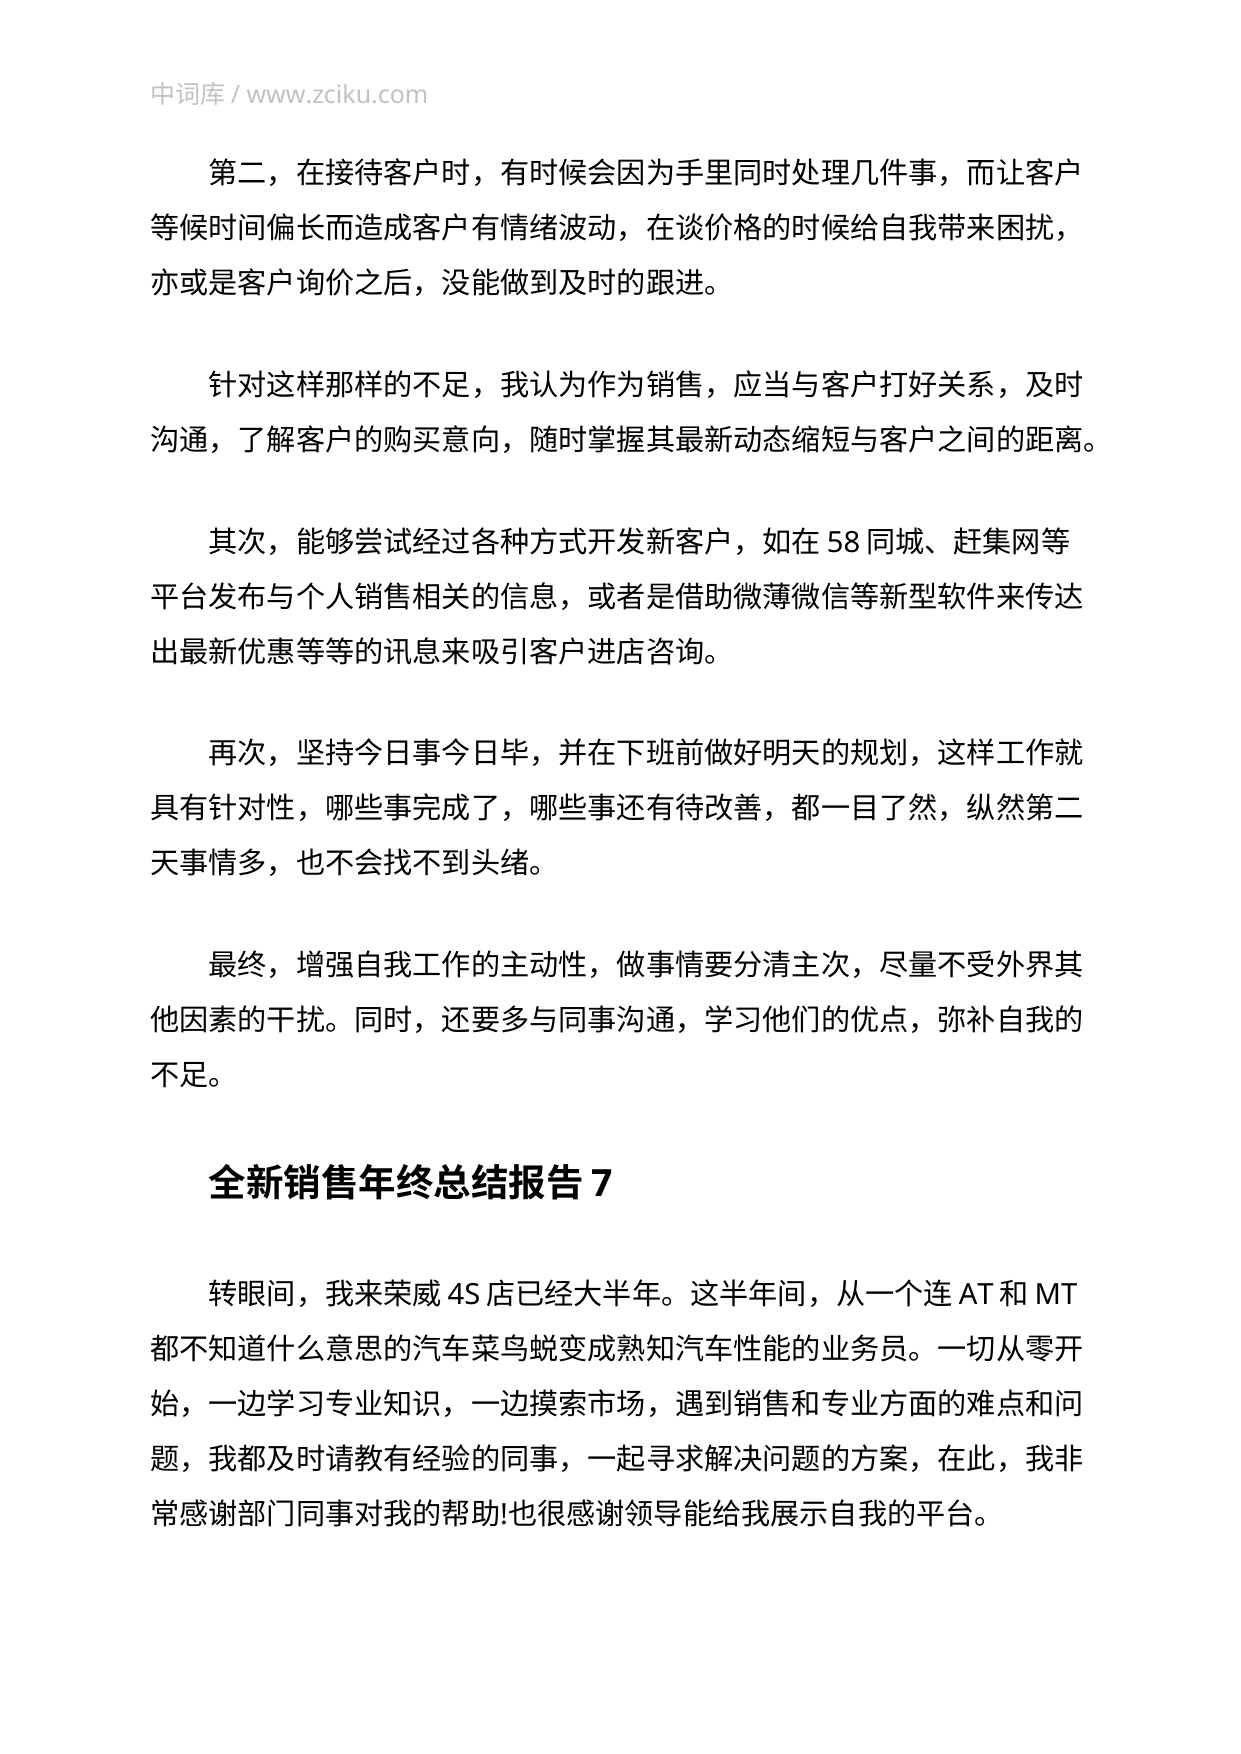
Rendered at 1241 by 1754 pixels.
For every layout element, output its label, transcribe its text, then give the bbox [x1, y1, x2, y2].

text 最终，增强自我工作的主动性，做事情要分清主次，尽量不受外界其他因素的干扰。同时，还要多与同事沟通，学习他们的优点，弥补自我的不足。 [150, 941, 1090, 1093]
text 针对这样那样的不足，我认为作为销售，应当与客户打好关系，及时沟通，了解客户的购买意向，随时掌握其最新动态缩短与客户之间的距离。 [150, 362, 1090, 459]
text 再次，坚持今日事今日毕，并在下班前做好明天的规划，这样工作就具有针对性，哪些事完成了，哪些事还有待改善，都一目了然，纵然第二天事情多，也不会找不到头绪。 [150, 730, 1090, 882]
text 转眼间，我来荣威4S店已经大半年。这半年间，从一个连AT和MT都不知道什么意思的汽车菜鸟蜕变成熟知汽车性能的业务员。一切从零开始，一边学习专业知识，一边摸索市场，遇到销售和专业方面的难点和问题，我都及时请教有经验的同事，一起寻求解决问题的方案，在此，我非常感谢部门同事对我的帮助!也很感谢领导能给我展示自我的平台。 [150, 1271, 1090, 1533]
text 第二，在接待客户时，有时候会因为手里同时处理几件事，而让客户等候时间偏长而造成客户有情绪波动，在谈价格的时候给自我带来困扰，亦或是客户询价之后，没能做到及时的跟进。 [150, 150, 1090, 302]
text 其次，能够尝试经过各种方式开发新客户，如在58同城、赶集网等平台发布与个人销售相关的信息，或者是借助微薄微信等新型软件来传达出最新优惠等等的讯息来吸引客户进店咨询。 [150, 518, 1090, 670]
text 全新销售年终总结报告7 [150, 1153, 1090, 1207]
